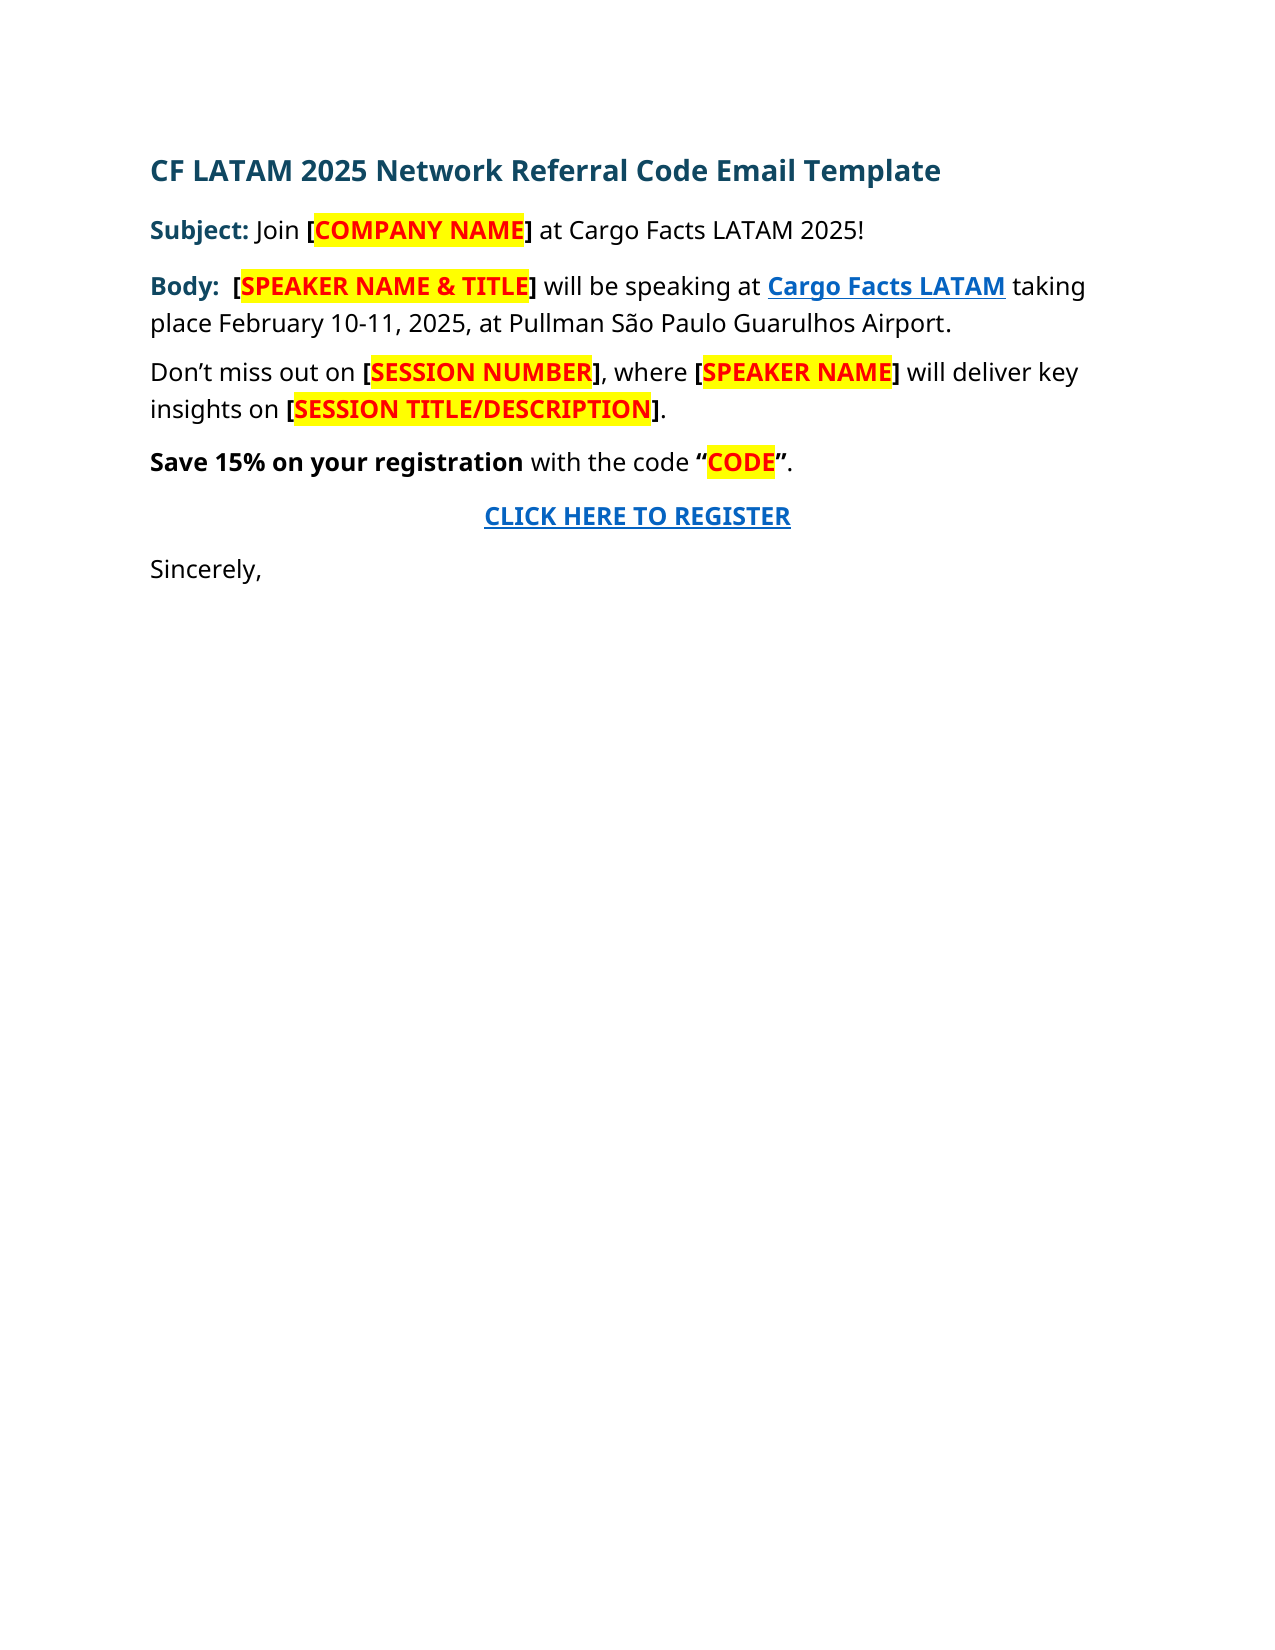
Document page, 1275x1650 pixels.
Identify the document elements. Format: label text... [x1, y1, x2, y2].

text Sincerely, [150, 552, 1125, 586]
text CLICK HERE TO REGISTER [150, 498, 1125, 532]
text Subject: Join [COMPANY NAME] at Cargo Facts LATAM 2025! [150, 213, 314, 247]
text Body: [SPEAKER NAME & TITLE] will be speaking at Cargo Facts LATAM taking place February 10-11, 2025, at Pullman São Paulo Guarulhos Airport. [150, 269, 1125, 339]
text Save 15% on your registration with the code “CODE”. [150, 445, 707, 479]
subtitle CF LATAM 2025 Network Referral Code Email Template [150, 150, 1125, 190]
text Subject: Join [COMPANY NAME] at Cargo Facts LATAM 2025! [524, 213, 1125, 247]
text Save 15% on your registration with the code “CODE”. [775, 445, 1125, 479]
text Don’t miss out on [SESSION NUMBER], where [SPEAKER NAME] will deliver key insights on [SESSION TITLE/DESCRIPTION]. [150, 355, 1125, 426]
